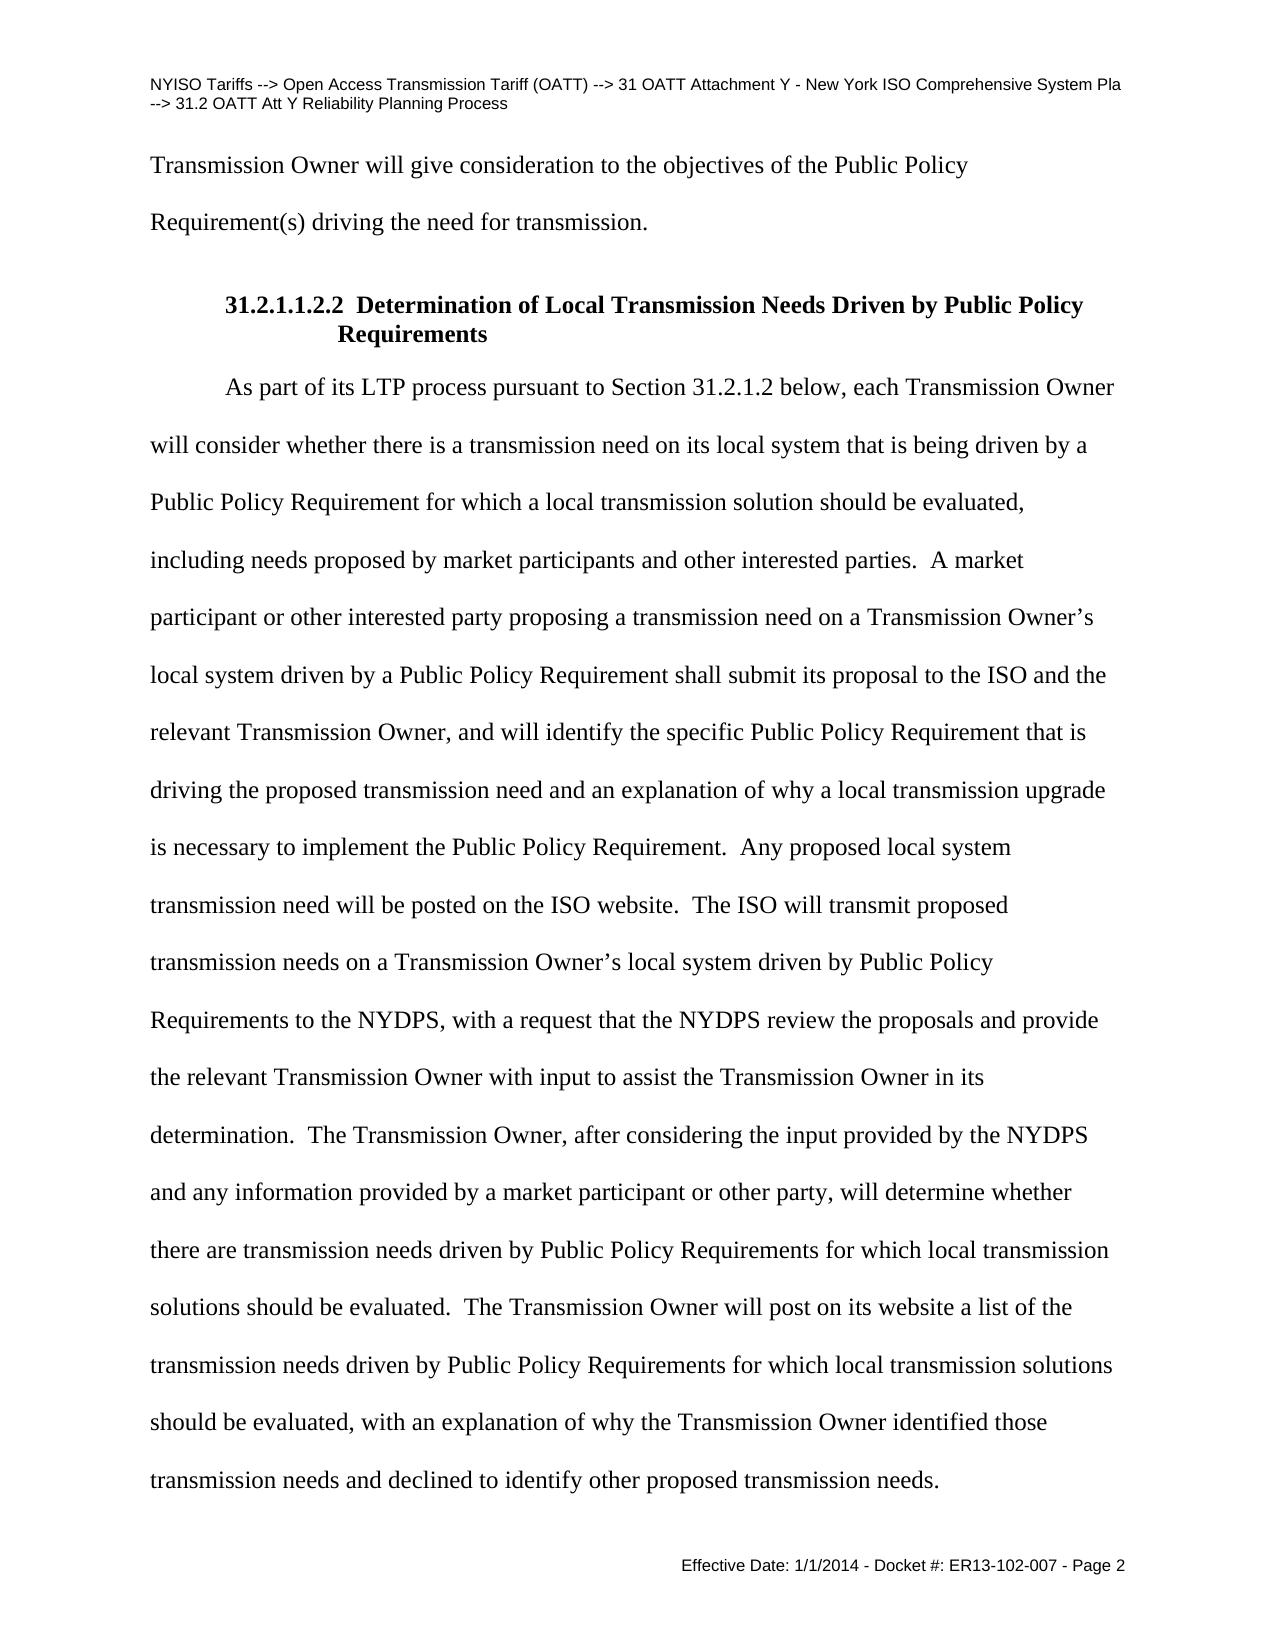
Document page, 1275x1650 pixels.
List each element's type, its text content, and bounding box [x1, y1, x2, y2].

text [150, 150, 1125, 236]
subtitle 31.2.1.1.2.2 Determination of Local Transmission Needs Driven by Public Policy Requirements [225, 290, 1125, 347]
text As part of its LTP process pursuant to Section 31.2.1.2 below, each Transmission Owner will consider whether there is a transmission need on its local system that is being driven by a Public Policy Requirement for which a local transmission solution should be evaluated, including needs proposed by market participants and other interested parties. A market participant or other interested party proposing a transmission need on a Transmission Owner’s local system driven by a Public Policy Requirement shall submit its proposal to the ISO and the relevant Transmission Owner, and will identify the specific Public Policy Requirement that is driving the proposed transmission need and an explanation of why a local transmission upgrade is necessary to implement the Public Policy Requirement. Any proposed local system transmission need will be posted on the ISO website. The ISO will transmit proposed transmission needs on a Transmission Owner’s local system driven by Public Policy Requirements to the NYDPS, with a request that the NYDPS review the proposals and provide the relevant Transmission Owner with input to assist the Transmission Owner in its determination. The Transmission Owner, after considering the input provided by the NYDPS and any information provided by a market participant or other party, will determine whether there are transmission needs driven by Public Policy Requirements for which local transmission solutions should be evaluated. The Transmission Owner will post on its website a list of the transmission needs driven by Public Policy Requirements for which local transmission solutions should be evaluated, with an explanation of why the Transmission Owner identified those transmission needs and declined to identify other proposed transmission needs. [150, 372, 1125, 1494]
